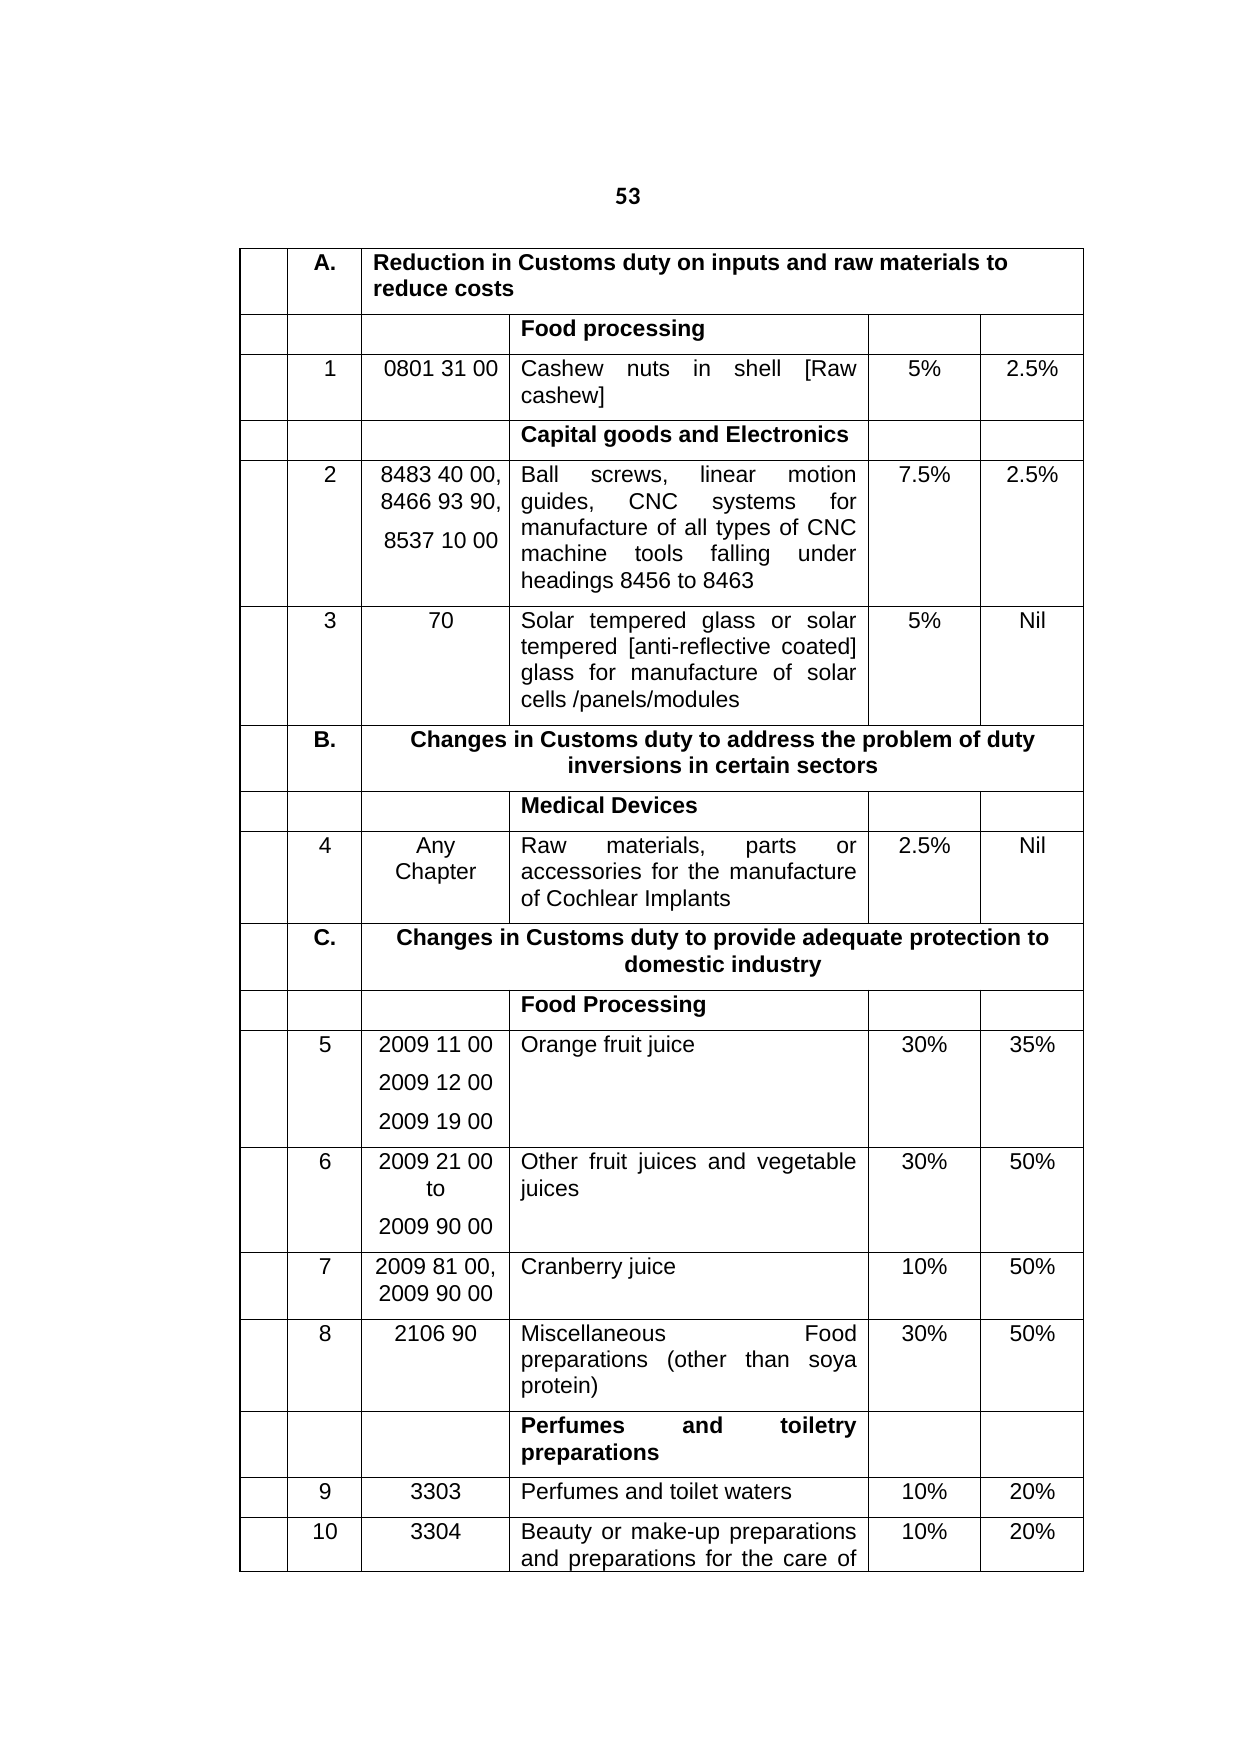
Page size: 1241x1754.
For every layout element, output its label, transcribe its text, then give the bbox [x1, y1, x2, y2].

table_cell 3304 [362, 1518, 509, 1571]
table_cell 5 [288, 1031, 361, 1147]
table_cell 10% [869, 1478, 980, 1517]
table_cell Any Chapter [362, 832, 509, 923]
table_cell Miscellaneous Food preparations (other than soya protein) [510, 1320, 868, 1411]
table_cell [288, 1412, 361, 1477]
table_cell 20% [981, 1478, 1083, 1517]
table_cell 4 [288, 832, 361, 923]
table_cell Food Processing [510, 991, 868, 1029]
table_cell 2.5% [981, 461, 1083, 606]
table_cell [241, 355, 287, 420]
table_cell Changes in Customs duty to address the problem of duty inversions in certain sectors [362, 726, 1083, 791]
table_cell C. [288, 924, 361, 989]
table_cell 20% [981, 1518, 1083, 1571]
table_cell Food processing [510, 315, 868, 354]
table_cell A. [288, 249, 361, 314]
table_cell 2.5% [869, 832, 980, 923]
table_cell [241, 832, 287, 923]
table_cell [288, 792, 361, 831]
table_cell 3 [288, 607, 361, 724]
table_cell [869, 1412, 980, 1477]
table_cell [241, 1148, 287, 1252]
table_cell 8 [288, 1320, 361, 1411]
table_cell [981, 421, 1083, 460]
table_cell Other fruit juices and vegetable juices [510, 1148, 868, 1252]
table_cell [241, 1412, 287, 1477]
table_cell [362, 1412, 509, 1477]
table_cell 5% [869, 607, 980, 724]
table_cell Cranberry juice [510, 1253, 868, 1318]
table_cell [981, 315, 1083, 354]
table_cell [288, 421, 361, 460]
table_cell [241, 924, 287, 989]
table_cell Raw materials, parts or accessories for the manufacture of Cochlear Implants [510, 832, 868, 923]
table_cell B. [288, 726, 361, 791]
table_cell 9 [288, 1478, 361, 1517]
table_cell Medical Devices [510, 792, 868, 831]
table_cell 10 [288, 1518, 361, 1571]
table_cell [981, 1412, 1083, 1477]
table_cell 50% [981, 1253, 1083, 1318]
table_cell 50% [981, 1320, 1083, 1411]
table_cell Ball screws, linear motion guides, CNC systems for manufacture of all types of CNC machine tools falling under headings 8456 to 8463 [510, 461, 868, 606]
table_cell [241, 607, 287, 724]
table_cell [869, 991, 980, 1029]
table_cell [241, 249, 287, 314]
table_cell 2009 21 00 to 2009 90 00 [362, 1148, 509, 1252]
table_cell [241, 1518, 287, 1571]
table_cell 5% [869, 355, 980, 420]
table_cell Orange fruit juice [510, 1031, 868, 1147]
table_cell 2009 11 00 2009 12 00 2009 19 00 [362, 1031, 509, 1147]
table_cell Perfumes and toiletry preparations [510, 1412, 868, 1477]
table_cell 2 [288, 461, 361, 606]
table_cell [241, 1253, 287, 1318]
table_cell [241, 792, 287, 831]
table_cell Cashew nuts in shell [Raw cashew] [510, 355, 868, 420]
table_cell [869, 315, 980, 354]
table_cell [362, 315, 509, 354]
table_cell [241, 315, 287, 354]
table_cell [241, 421, 287, 460]
table_cell 6 [288, 1148, 361, 1252]
table_cell 50% [981, 1148, 1083, 1252]
table_cell 10% [869, 1253, 980, 1318]
table_cell [869, 421, 980, 460]
table_cell [241, 461, 287, 606]
table_cell [981, 792, 1083, 831]
table_cell [362, 421, 509, 460]
table_cell [241, 1478, 287, 1517]
table_cell [981, 991, 1083, 1029]
table_cell 2009 81 00, 2009 90 00 [362, 1253, 509, 1318]
table_cell 2106 90 [362, 1320, 509, 1411]
table_cell 2.5% [981, 355, 1083, 420]
table_cell 7.5% [869, 461, 980, 606]
table_cell Reduction in Customs duty on inputs and raw materials to reduce costs [362, 249, 1083, 314]
table_cell [362, 991, 509, 1029]
table_cell [288, 315, 361, 354]
table_cell Nil [981, 607, 1083, 724]
table_cell [241, 1031, 287, 1147]
table_cell 10% [869, 1518, 980, 1571]
table_cell Solar tempered glass or solar tempered [anti-reflective coated] glass for manufacture of solar cells /panels/modules [510, 607, 868, 724]
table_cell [510, 1518, 868, 1571]
table_cell 8483 40 00, 8466 93 90, 8537 10 00 [362, 461, 509, 606]
table_cell 70 [362, 607, 509, 724]
table_cell 7 [288, 1253, 361, 1318]
table_cell 1 [288, 355, 361, 420]
table_cell [869, 792, 980, 831]
table_cell [241, 991, 287, 1029]
table_cell Capital goods and Electronics [510, 421, 868, 460]
table_cell 35% [981, 1031, 1083, 1147]
table_cell 3303 [362, 1478, 509, 1517]
table_cell [241, 726, 287, 791]
table_cell Perfumes and toilet waters [510, 1478, 868, 1517]
table_cell [362, 792, 509, 831]
table_cell 30% [869, 1148, 980, 1252]
table_cell Changes in Customs duty to provide adequate protection to domestic industry [362, 924, 1083, 989]
table_cell Nil [981, 832, 1083, 923]
table_cell [241, 1320, 287, 1411]
table_cell 30% [869, 1031, 980, 1147]
table_cell 0801 31 00 [362, 355, 509, 420]
table_cell 30% [869, 1320, 980, 1411]
table_cell [288, 991, 361, 1029]
